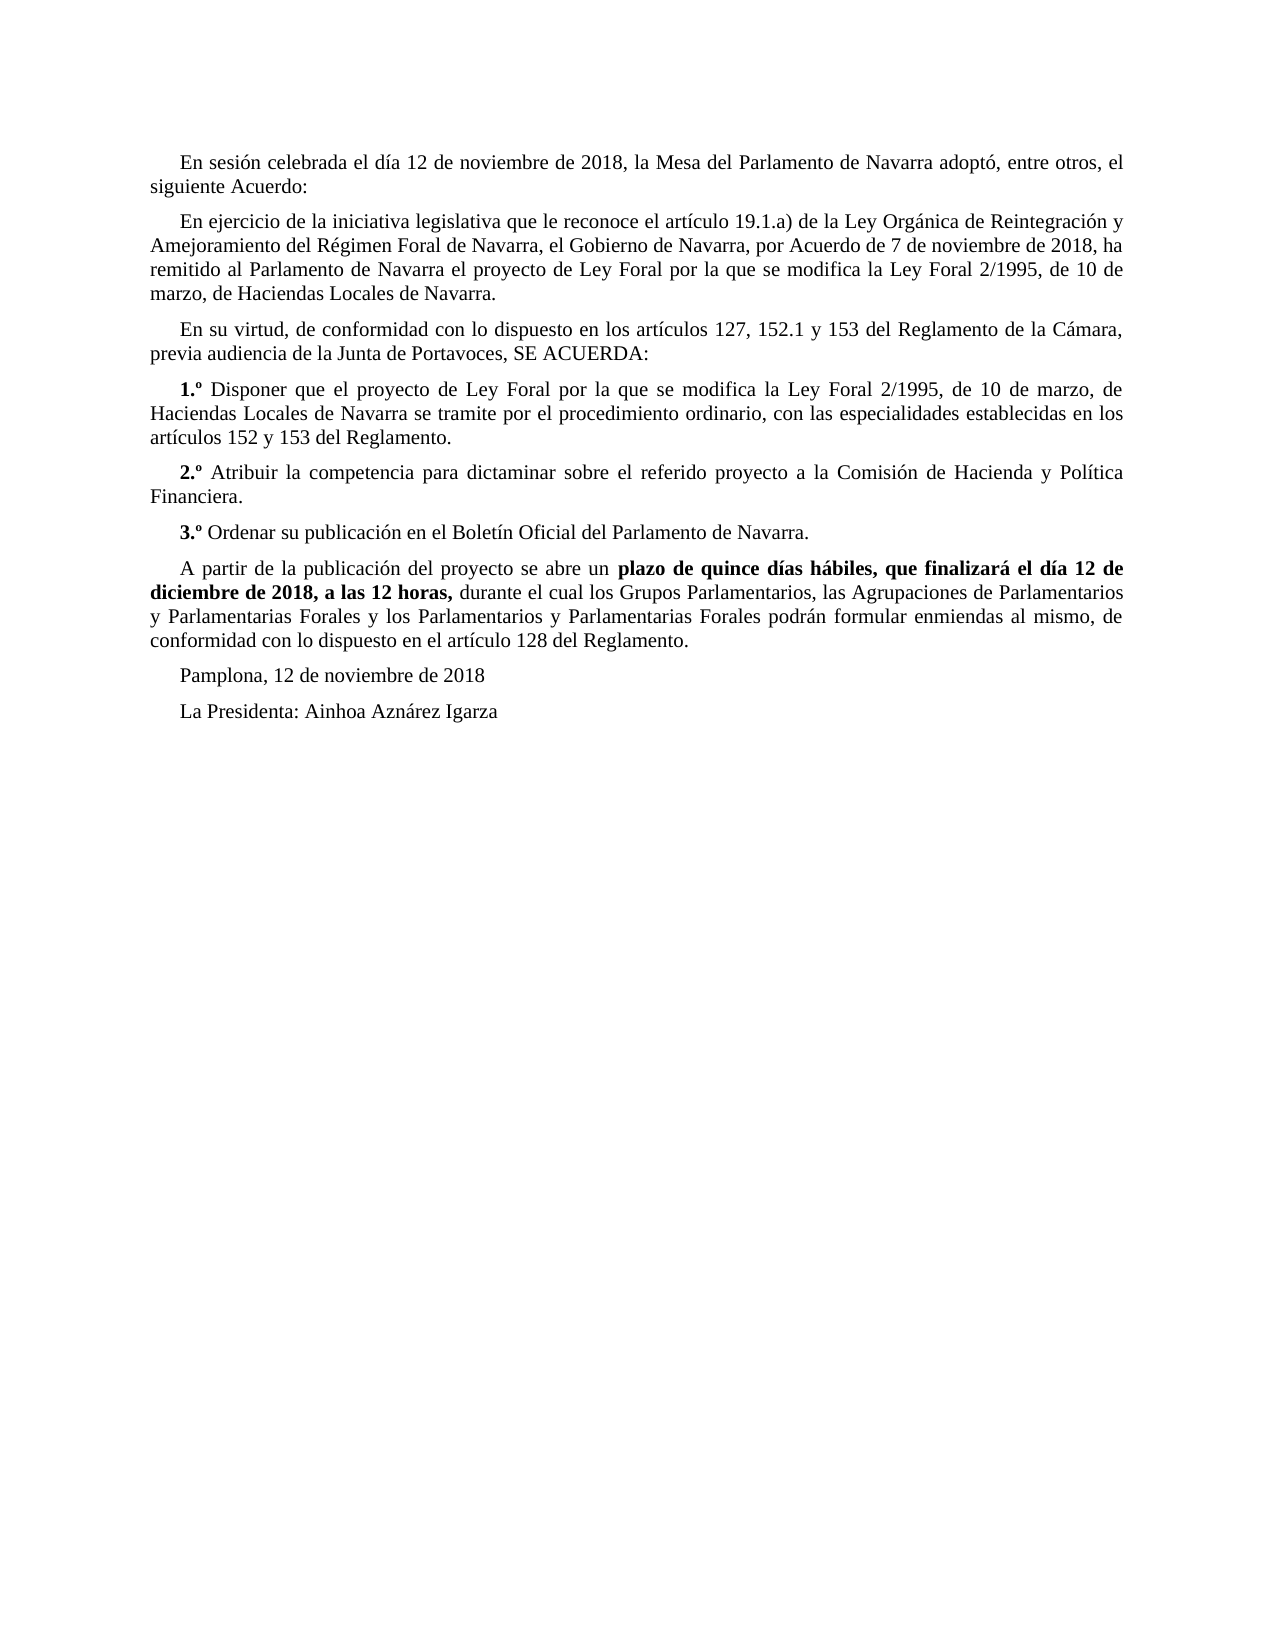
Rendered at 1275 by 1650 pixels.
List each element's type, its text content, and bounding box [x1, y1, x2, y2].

text Pamplona, 12 de noviembre de 2018 [150, 664, 1125, 688]
text 3.º Ordenar su publicación en el Boletín Oficial del Parlamento de Navarra. [150, 520, 1125, 544]
text La Presidenta: Ainhoa Aznárez Igarza [150, 699, 1125, 723]
text A partir de la publicación del proyecto se abre un plazo de quince días hábiles, que finalizará el día 12 de diciembre de 2018, a las 12 horas, durante el cual los Grupos Parlamentarios, las Agrupaciones de Parlamentarios y Parlamentarias Forales y los Parlamentarios y Parlamentarias Forales podrán formular enmiendas al mismo, de conformidad con lo dispuesto en el artículo 128 del Reglamento. [150, 556, 1125, 652]
text En ejercicio de la iniciativa legislativa que le reconoce el artículo 19.1.a) de la Ley Orgánica de Reintegración y Amejoramiento del Régimen Foral de Navarra, el Gobierno de Navarra, por Acuerdo de 7 de noviembre de 2018, ha remitido al Parlamento de Navarra el proyecto de Ley Foral por la que se modifica la Ley Foral 2/1995, de 10 de marzo, de Haciendas Locales de Navarra. [150, 210, 1125, 306]
text 2.º Atribuir la competencia para dictaminar sobre el referido proyecto a la Comisión de Hacienda y Política Financiera. [150, 461, 1125, 508]
text 1.º Disponer que el proyecto de Ley Foral por la que se modifica la Ley Foral 2/1995, de 10 de marzo, de Haciendas Locales de Navarra se tramite por el procedimiento ordinario, con las especialidades establecidas en los artículos 152 y 153 del Reglamento. [150, 377, 1125, 449]
text En sesión celebrada el día 12 de noviembre de 2018, la Mesa del Parlamento de Navarra adoptó, entre otros, el siguiente Acuerdo: [150, 150, 1125, 198]
text En su virtud, de conformidad con lo dispuesto en los artículos 127, 152.1 y 153 del Reglamento de la Cámara, previa audiencia de la Junta de Portavoces, SE ACUERDA: [150, 317, 1125, 365]
